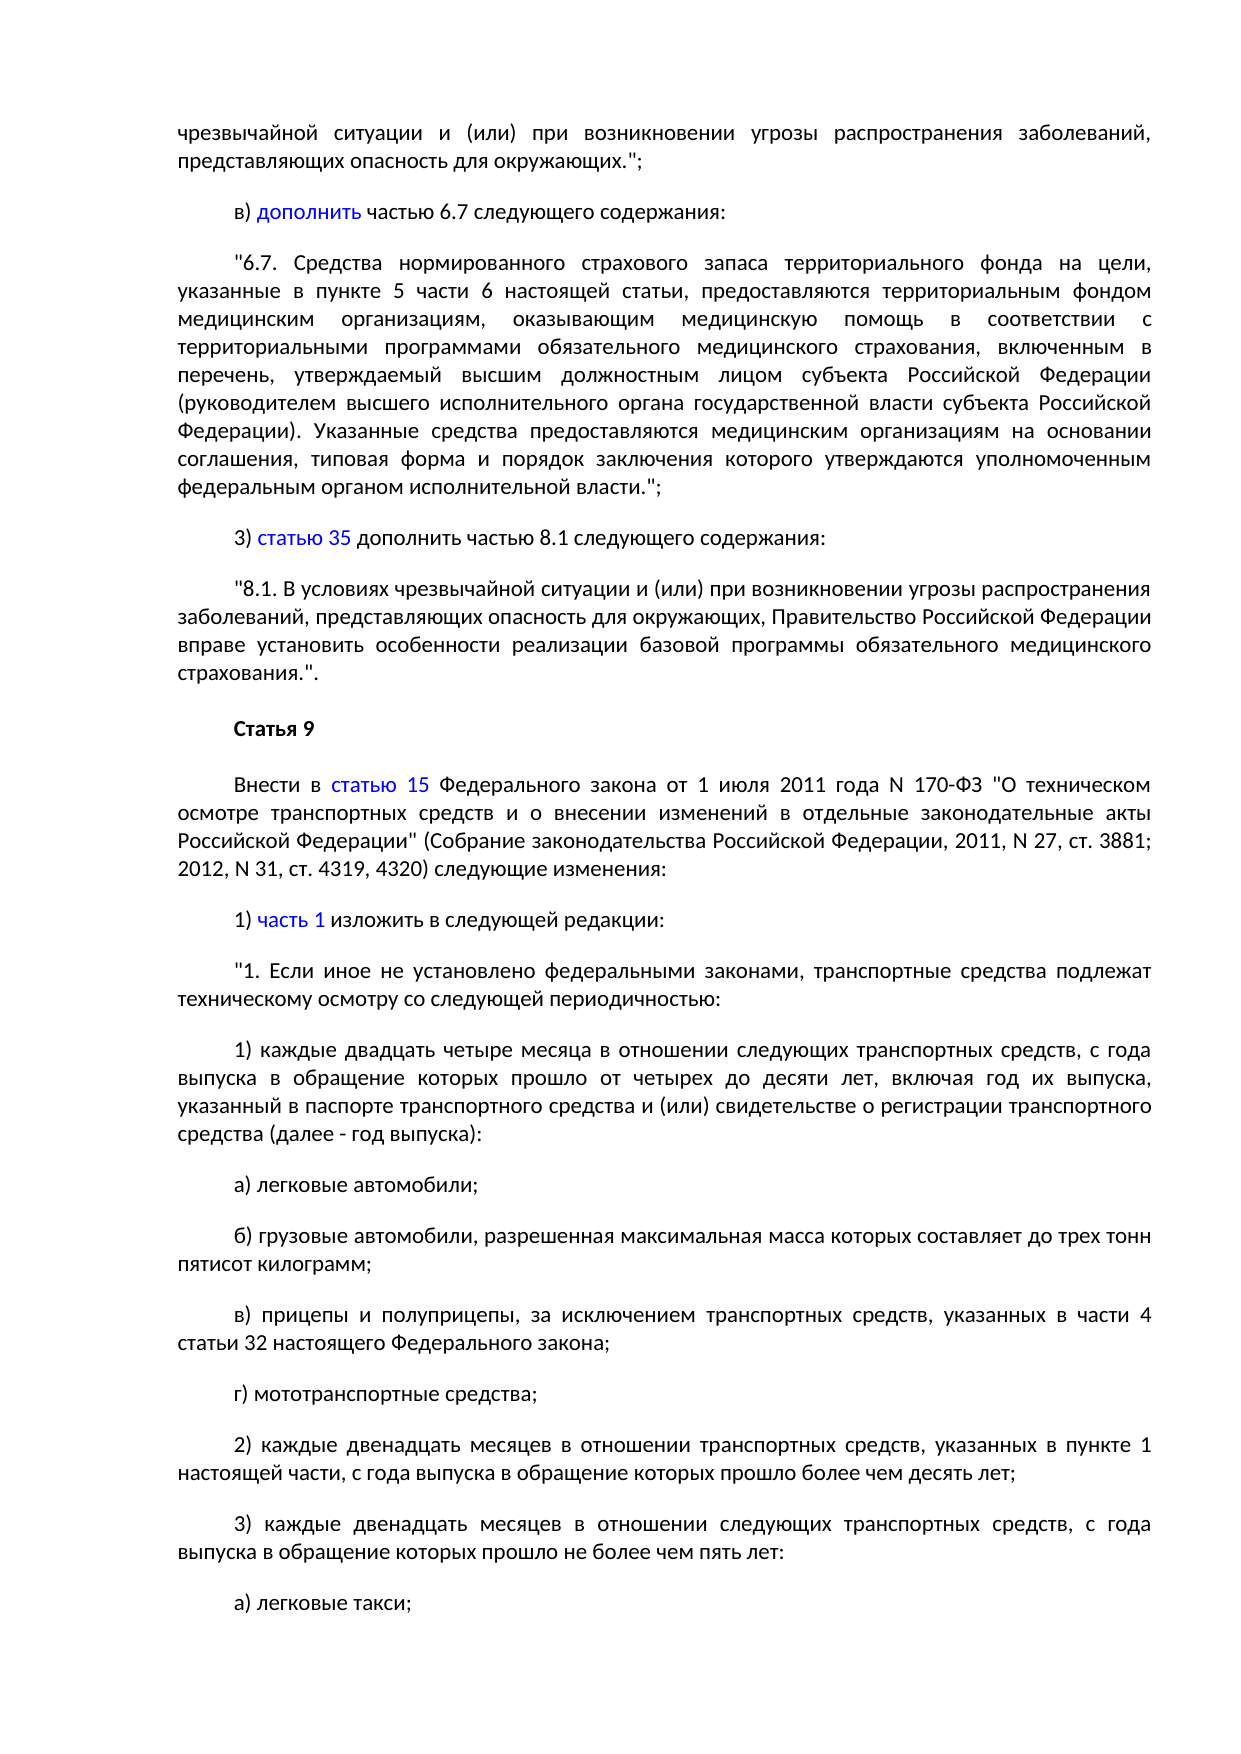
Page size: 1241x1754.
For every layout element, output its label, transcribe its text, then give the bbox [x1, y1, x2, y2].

text г) мототранспортные средства; [177, 1379, 1152, 1407]
text а) легковые такси; [177, 1588, 1152, 1616]
text "8.1. В условиях чрезвычайной ситуации и (или) при возникновении угрозы распространения заболеваний, представляющих опасность для окружающих, Правительство Российской Федерации вправе установить особенности реализации базовой программы обязательного медицинского страхования.". [177, 574, 1152, 686]
text Внести в статью 15 Федерального закона от 1 июля 2011 года N 170-ФЗ "О техническом осмотре транспортных средств и о внесении изменений в отдельные законодательные акты Российской Федерации" (Собрание законодательства Российской Федерации, 2011, N 27, ст. 3881; 2012, N 31, ст. 4319, 4320) следующие изменения: [177, 770, 1152, 882]
text 3) статью 35 дополнить частью 8.1 следующего содержания: [177, 523, 1152, 551]
text 1) часть 1 изложить в следующей редакции: [177, 905, 1152, 933]
text а) легковые автомобили; [177, 1170, 1152, 1198]
text "6.7. Средства нормированного страхового запаса территориального фонда на цели, указанные в пункте 5 части 6 настоящей статьи, предоставляются территориальным фондом медицинским организациям, оказывающим медицинскую помощь в соответствии с территориальными программами обязательного медицинского страхования, включенным в перечень, утверждаемый высшим должностным лицом субъекта Российской Федерации (руководителем высшего исполнительного органа государственной власти субъекта Российской Федерации). Указанные средства предоставляются медицинским организациям на основании соглашения, типовая форма и порядок заключения которого утверждаются уполномоченным федеральным органом исполнительной власти."; [177, 248, 1152, 500]
text б) грузовые автомобили, разрешенная максимальная масса которых составляет до трех тонн пятисот килограмм; [177, 1221, 1152, 1277]
text 1) каждые двадцать четыре месяца в отношении следующих транспортных средств, с года выпуска в обращение которых прошло от четырех до десяти лет, включая год их выпуска, указанный в паспорте транспортного средства и (или) свидетельстве о регистрации транспортного средства (далее - год выпуска): [177, 1035, 1152, 1147]
title Статья 9 [177, 714, 1152, 742]
text "1. Если иное не установлено федеральными законами, транспортные средства подлежат техническому осмотру со следующей периодичностью: [177, 956, 1152, 1012]
text в) прицепы и полуприцепы, за исключением транспортных средств, указанных в части 4 статьи 32 настоящего Федерального закона; [177, 1300, 1152, 1356]
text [177, 118, 1152, 174]
text 3) каждые двенадцать месяцев в отношении следующих транспортных средств, с года выпуска в обращение которых прошло не более чем пять лет: [177, 1509, 1152, 1565]
text в) дополнить частью 6.7 следующего содержания: [177, 197, 1152, 225]
text 2) каждые двенадцать месяцев в отношении транспортных средств, указанных в пункте 1 настоящей части, с года выпуска в обращение которых прошло более чем десять лет; [177, 1430, 1152, 1486]
